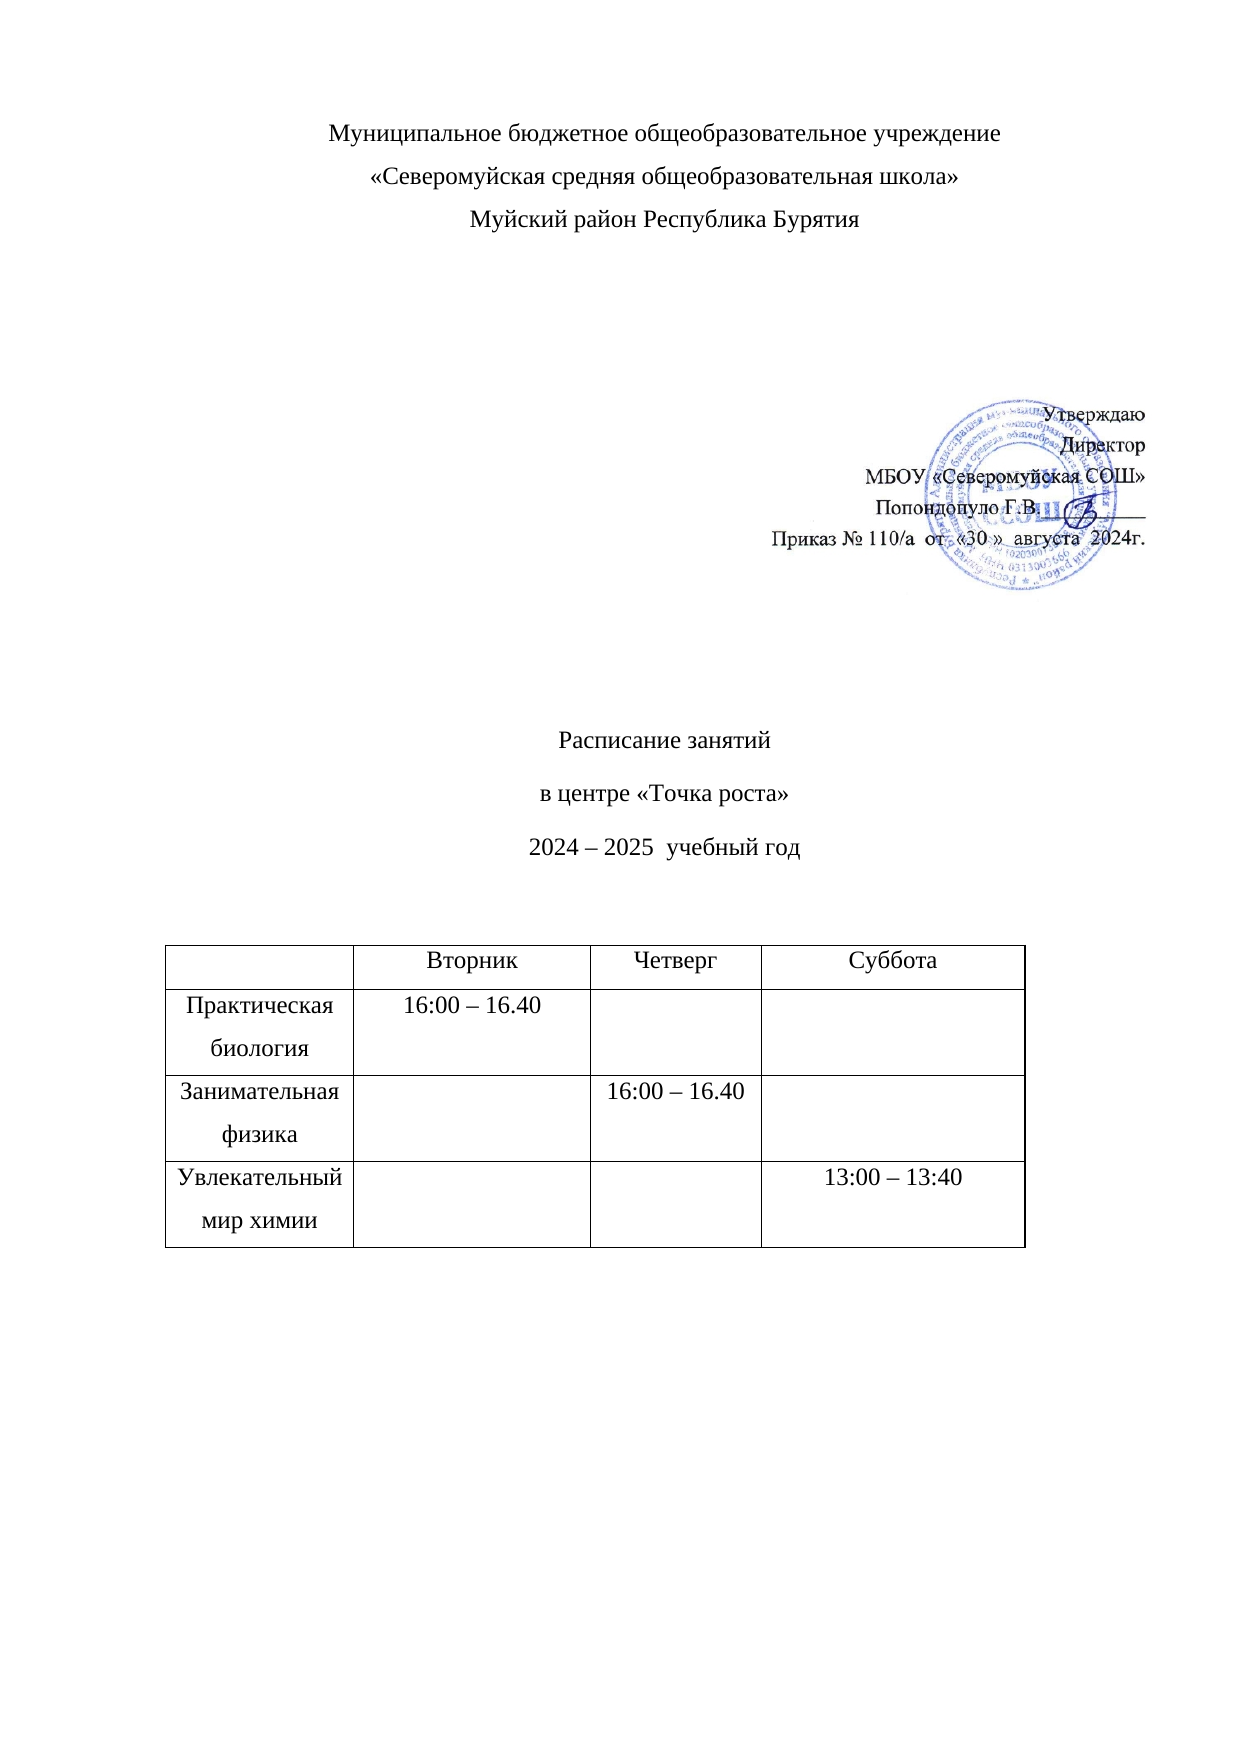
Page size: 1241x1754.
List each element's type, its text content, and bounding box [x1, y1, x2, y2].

table_cell [762, 990, 1024, 1075]
table_cell Практическая биология [166, 990, 353, 1075]
text Муниципальное бюджетное общеобразовательное учреждение [177, 118, 1152, 147]
table_cell [762, 1076, 1024, 1161]
text Муйский район Республика Бурятия [177, 204, 1152, 233]
table_cell [591, 1162, 761, 1247]
table_header Суббота [762, 946, 1024, 989]
table_cell [354, 1162, 590, 1247]
table_header Четверг [591, 946, 761, 989]
picture [728, 384, 1156, 610]
table_cell [591, 990, 761, 1075]
text 2024 – 2025 учебный год [177, 832, 1152, 861]
text в центре «Точка роста» [177, 778, 1152, 807]
table_cell 16:00 – 16.40 [354, 990, 590, 1075]
table_cell [354, 1076, 590, 1161]
table_header [166, 946, 353, 989]
table_cell 16:00 – 16.40 [591, 1076, 761, 1161]
table_cell 13:00 – 13:40 [762, 1162, 1024, 1247]
table_cell Занимательная физика [166, 1076, 353, 1161]
text «Северомуйская средняя общеобразовательная школа» [177, 161, 1152, 190]
table_header Вторник [354, 946, 590, 989]
table_cell Увлекательный мир химии [166, 1162, 353, 1247]
text Расписание занятий [177, 725, 1152, 753]
